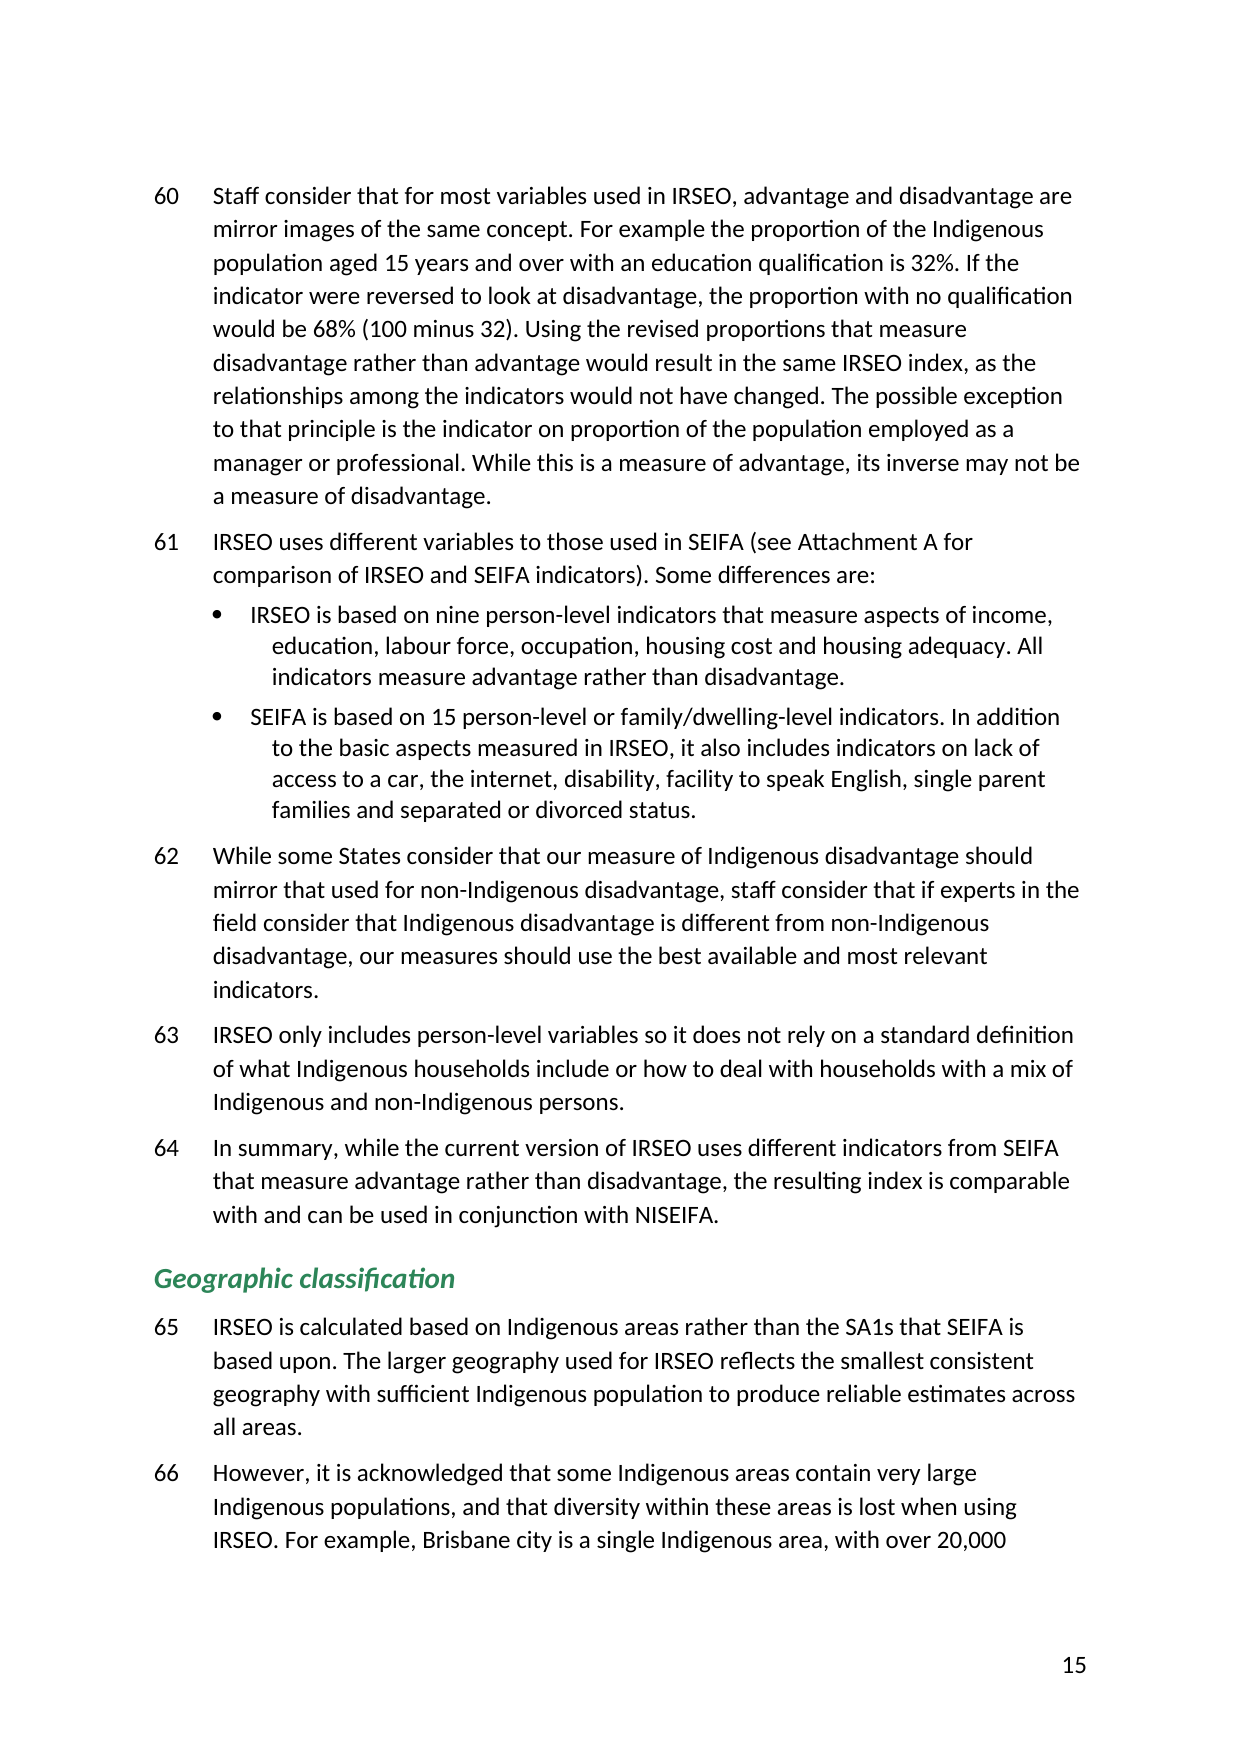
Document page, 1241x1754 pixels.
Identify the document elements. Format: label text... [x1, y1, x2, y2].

text While some States consider that our measure of Indigenous disadvantage should mirror that used for non-Indigenous disadvantage, staff consider that if experts in the field consider that Indigenous disadvantage is different from non-Indigenous disadvantage, our measures should use the best available and most relevant indicators. [153, 838, 1087, 1004]
text In summary, while the current version of IRSEO uses different indicators from SEIFA that measure advantage rather than disadvantage, the resulting index is comparable with and can be used in conjunction with NISEIFA. [153, 1129, 1087, 1229]
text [153, 1454, 1087, 1554]
text IRSEO only includes person-level variables so it does not rely on a standard definition of what Indigenous households include or how to deal with households with a mix of Indigenous and non-Indigenous persons. [153, 1017, 1087, 1117]
list SEIFA is based on 15 person-level or family/dwelling-level indicators. In addition to the basic aspects measured in IRSEO, it also includes indicators on lack of access to a car, the internet, disability, facility to speak English, single parent families and separated or divorced status. [213, 700, 1087, 825]
subtitle Geographic classification [153, 1261, 1087, 1296]
list IRSEO is based on nine person-level indicators that measure aspects of income, education, labour force, occupation, housing cost and housing adequacy. All indicators measure advantage rather than disadvantage. [213, 598, 1087, 692]
text IRSEO is calculated based on Indigenous areas rather than the SA1s that SEIFA is based upon. The larger geography used for IRSEO reflects the smallest consistent geography with sufficient Indigenous population to produce reliable estimates across all areas. [153, 1309, 1087, 1442]
text IRSEO uses different variables to those used in SEIFA (see Attachment A for comparison of IRSEO and SEIFA indicators). Some differences are: [153, 523, 1087, 590]
text Staff consider that for most variables used in IRSEO, advantage and disadvantage are mirror images of the same concept. For example the proportion of the Indigenous population aged 15 years and over with an education qualification is 32%. If the indicator were reversed to look at disadvantage, the proportion with no qualification would be 68% (100 minus 32). Using the revised proportions that measure disadvantage rather than advantage would result in the same IRSEO index, as the relationships among the indicators would not have changed. The possible exception to that principle is the indicator on proportion of the population employed as a manager or professional. While this is a measure of advantage, its inverse may not be a measure of disadvantage. [153, 177, 1087, 511]
